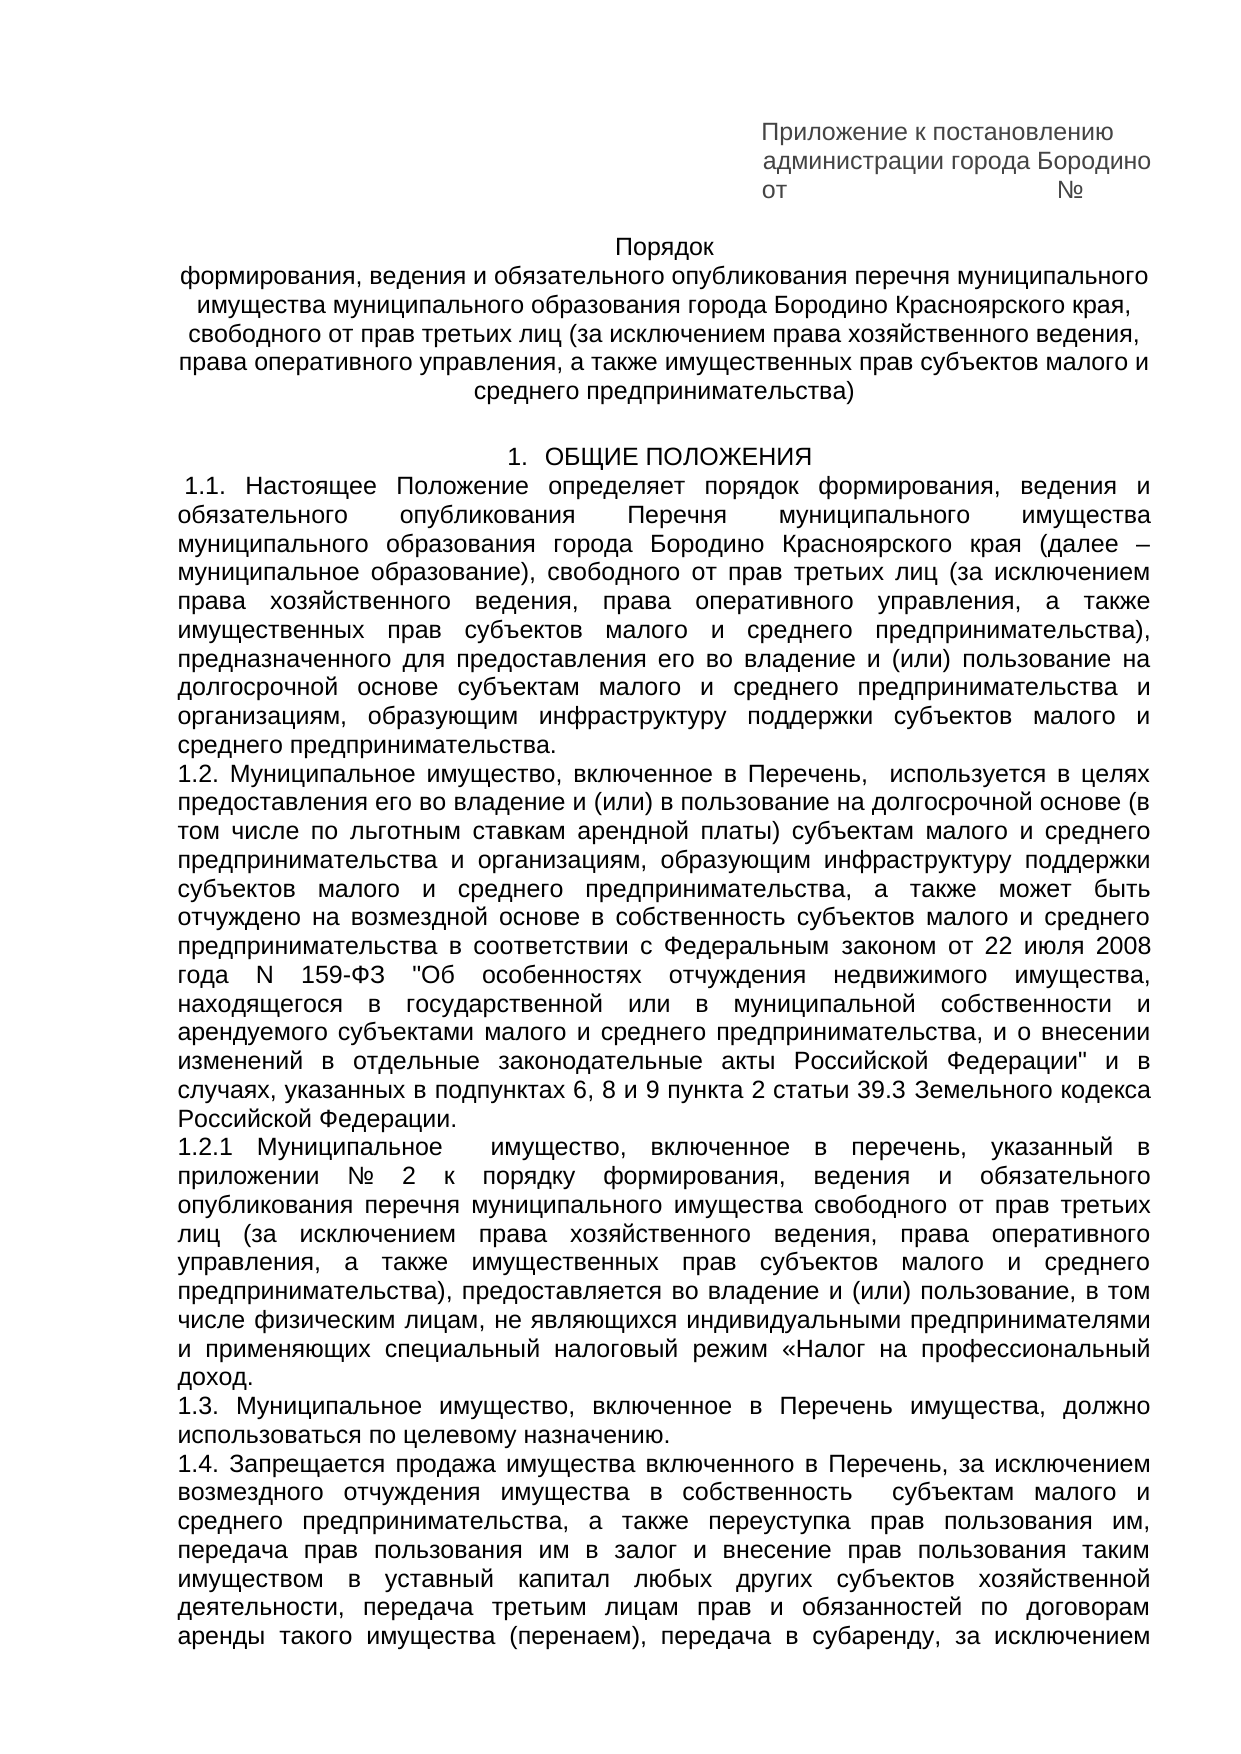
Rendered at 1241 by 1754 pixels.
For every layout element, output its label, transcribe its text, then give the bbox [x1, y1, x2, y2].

text Приложение к постановлению [177, 117, 1152, 146]
text формирования, ведения и обязательного опубликования перечня муниципального имущества муниципального образования города Бородино Красноярского края, свободного от прав третьих лиц (за исключением права хозяйственного ведения, права оперативного управления, а также имущественных прав субъектов малого и среднего предпринимательства) [177, 261, 1152, 405]
text 1.1. Настоящее Положение определяет порядок формирования, ведения и обязательного опубликования Перечня муниципального имущества муниципального образования города Бородино Красноярского края (далее – муниципальное образование), свободного от прав третьих лиц (за исключением права хозяйственного ведения, права оперативного управления, а также имущественных прав субъектов малого и среднего предпринимательства), предназначенного для предоставления его во владение и (или) пользование на долгосрочной основе субъектам малого и среднего предпринимательства и организациям, образующим инфраструктуру поддержки субъектов малого и среднего предпринимательства. [177, 471, 1152, 759]
text 1.2. Муниципальное имущество, включенное в Перечень, используется в целях предоставления его во владение и (или) в пользование на долгосрочной основе (в том числе по льготным ставкам арендной платы) субъектам малого и среднего предпринимательства и организациям, образующим инфраструктуру поддержки субъектов малого и среднего предпринимательства, а также может быть отчуждено на возмездной основе в собственность субъектов малого и среднего предпринимательства в соответствии с Федеральным законом от 22 июля 2008 года N 159-ФЗ "Об особенностях отчуждения недвижимого имущества, находящегося в государственной или в муниципальной собственности и арендуемого субъектами малого и среднего предпринимательства, и о внесении изменений в отдельные законодательные акты Российской Федерации" и в случаях, указанных в подпунктах 6, 8 и 9 пункта 2 статьи 39.3 Земельного кодекса Российской Федерации. [177, 759, 1152, 1132]
text Порядок [177, 232, 1152, 261]
text от № [177, 175, 1152, 204]
text 1.3. Муниципальное имущество, включенное в Перечень имущества, должно использоваться по целевому назначению. [177, 1391, 1152, 1449]
list ОБЩИЕ ПОЛОЖЕНИЯ [168, 434, 1152, 471]
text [177, 1449, 1152, 1650]
text администрации города Бородино [177, 146, 1152, 175]
text 1.2.1 Муниципальное имущество, включенное в перечень, указанный в приложении № 2 к порядку формирования, ведения и обязательного опубликования перечня муниципального имущества свободного от прав третьих лиц (за исключением права хозяйственного ведения, права оперативного управления, а также имущественных прав субъектов малого и среднего предпринимательства), предоставляется во владение и (или) пользование, в том числе физическим лицам, не являющихся индивидуальными предпринимателями и применяющих специальный налоговый режим «Налог на профессиональный доход. [177, 1132, 1152, 1391]
